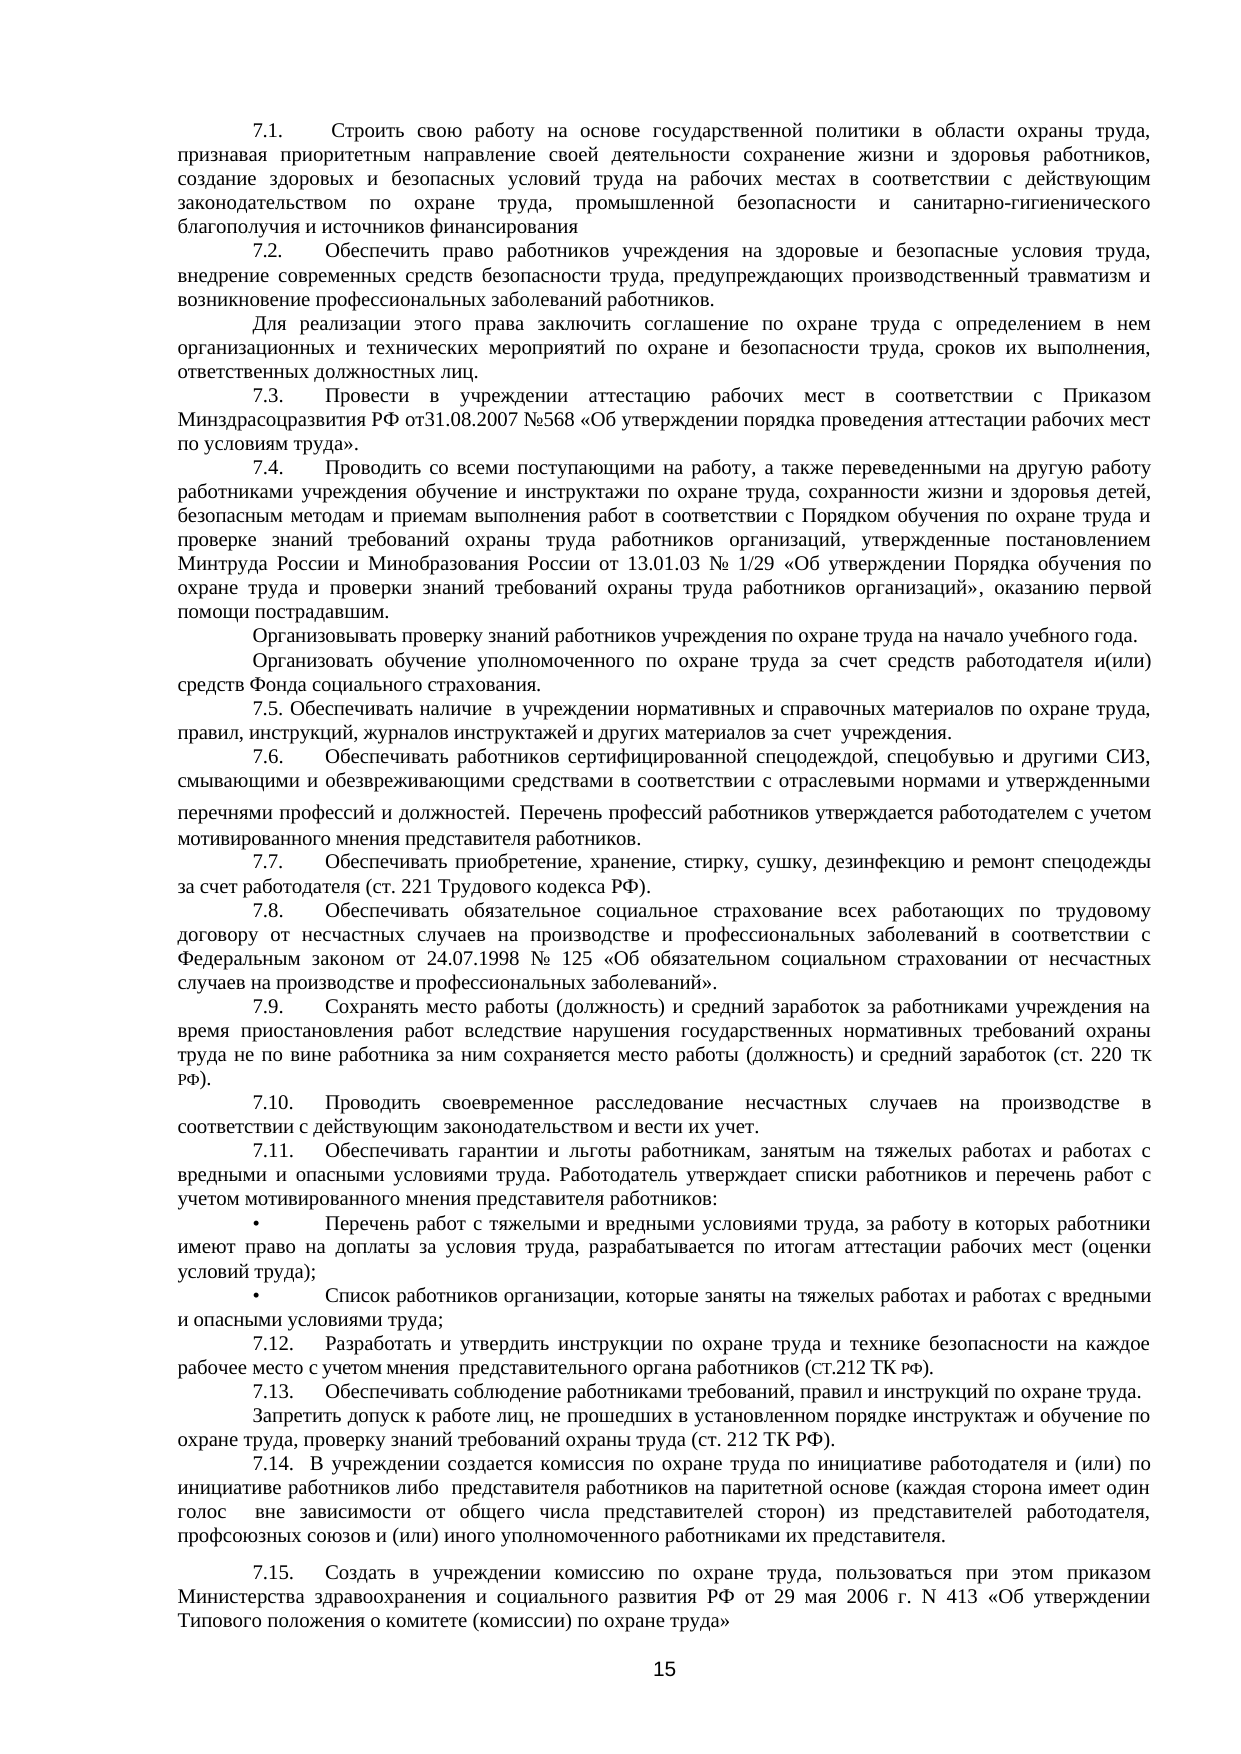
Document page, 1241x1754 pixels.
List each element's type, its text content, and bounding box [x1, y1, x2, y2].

text 7.4. Проводить со всеми поступающими на работу, а также переведенными на другую работу работниками учреждения обучение и инструктажи по охране труда, сохранности жизни и здоровья детей, безопасным методам и приемам выполнения работ в соответствии с Порядком обучения по охране труда и проверке знаний требований охраны труда работников организаций, утвержденные постановлением Минтруда России и Минобразования России от 13.01.03 № 1/29 «Об утверждении Порядка обучения по охране труда и проверки знаний требований охраны труда работников организаций», оказанию первой помощи пострадавшим. [177, 455, 1152, 623]
list Список работников организации, которые заняты на тяжелых работах и работах с вредными и опасными условиями труда; [177, 1283, 1152, 1331]
text 7.3. Провести в учреждении аттестацию рабочих мест в соответствии с Приказом Минздрасоцразвития РФ от31.08.2007 №568 «Об утверждении порядка проведения аттестации рабочих мест по условиям труда». [177, 383, 1152, 455]
text 7.9. Сохранять место работы (должность) и средний заработок за работниками учреждения на время приостановления работ вследствие нарушения государственных нормативных требований охраны труда не по вине работника за ним сохраняется место работы (должность) и средний заработок (ст. 220 тк рф). [177, 994, 1152, 1090]
text Организовывать проверку знаний работников учреждения по охране труда на начало учебного года. [177, 623, 1152, 647]
list Перечень работ с тяжелыми и вредными условиями труда, за работу в которых работники имеют право на доплаты за условия труда, разрабатывается по итогам аттестации рабочих мест (оценки условий труда); [177, 1210, 1152, 1283]
list Запретить допуск к работе лиц, не прошедших в установленном порядке инструктаж и обучение по охране труда, проверку знаний требований охраны труда (ст. 212 ТК РФ). [177, 1403, 1152, 1451]
text 7.6. Обеспечивать работников сертифицированной спецодеждой, спецобувью и другими СИЗ, смывающими и обезвреживающими средствами в соответствии с отраслевыми нормами и утвержденными перечнями профессий и должностей. Перечень профессий работников утверждается работодателем с учетом мотивированного мнения представителя работников. [177, 744, 1152, 849]
text 7.15. Создать в учреждении комиссию по охране труда, пользоваться при этом приказом Министерства здравоохранения и социального развития РФ от 29 мая . N 413 «Об утверждении Типового положения о комитете (комиссии) по охране труда» [177, 1560, 1152, 1632]
text Для реализации этого права заключить соглашение по охране труда с определением в нем организационных и технических мероприятий по охране и безопасности труда, сроков их выполнения, ответственных должностных лиц. [177, 311, 1152, 383]
text 7.8. Обеспечивать обязательное социальное страхование всех работающих по трудовому договору от несчастных случаев на производстве и профессиональных заболеваний в соответствии с Федеральным законом от 24.07.1998 № 125 «Об обязательном социальном страховании от несчастных случаев на производстве и профессиональных заболеваний». [177, 898, 1152, 994]
list 7.13. Обеспечивать соблюдение работниками требований, правил и инструкций по охране труда. [177, 1379, 1152, 1403]
list 7.12. Разработать и утвердить инструкции по охране труда и технике безопасности на каждое рабочее место с учетом мнения представительного органа работников (ст.212 ТК рф). [177, 1331, 1152, 1379]
list 7.14. В учреждении создается комиссия по охране труда по инициативе работодателя и (или) по инициативе работников либо представителя работников на паритетной основе (каждая сторона имеет один голос вне зависимости от общего числа представителей сторон) из представителей работодателя, профсоюзных союзов и (или) иного уполномоченного работниками их представителя. [177, 1451, 1152, 1547]
text 7.2. Обеспечить право работников учреждения на здоровые и безопасные условия труда, внедрение современных средств безопасности труда, предупреждающих производственный травматизм и возникновение профессиональных заболеваний работников. [177, 238, 1152, 311]
text 7.11. Обеспечивать гарантии и льготы работникам, занятым на тяжелых работах и работах с вредными и опасными условиями труда. Работодатель утверждает списки работников и перечень работ с учетом мотивированного мнения представителя работников: [177, 1138, 1152, 1210]
text 7.10. Проводить своевременное расследование несчастных случаев на производстве в соответствии с действующим законодательством и вести их учет. [177, 1090, 1152, 1138]
text 7.1. Строить свою работу на основе государственной политики в области охраны труда, признавая приоритетным направление своей деятельности сохранение жизни и здоровья работников, создание здоровых и безопасных условий труда на рабочих местах в соответствии с действующим законодательством по охране труда, промышленной безопасности и санитарно-гигиенического благополучия и источников финансирования [177, 118, 1152, 238]
text 7.5. Обеспечивать наличие в учреждении нормативных и справочных материалов по охране труда, правил, инструкций, журналов инструктажей и других материалов за счет учреждения. [177, 696, 1152, 744]
text Организовать обучение уполномоченного по охране труда за счет средств работодателя и(или) средств Фонда социального страхования. [177, 647, 1152, 696]
text 7.7. Обеспечивать приобретение, хранение, стирку, сушку, дезинфекцию и ремонт спецодежды за счет работодателя (ст. 221 Трудового кодекса РФ). [177, 849, 1152, 898]
